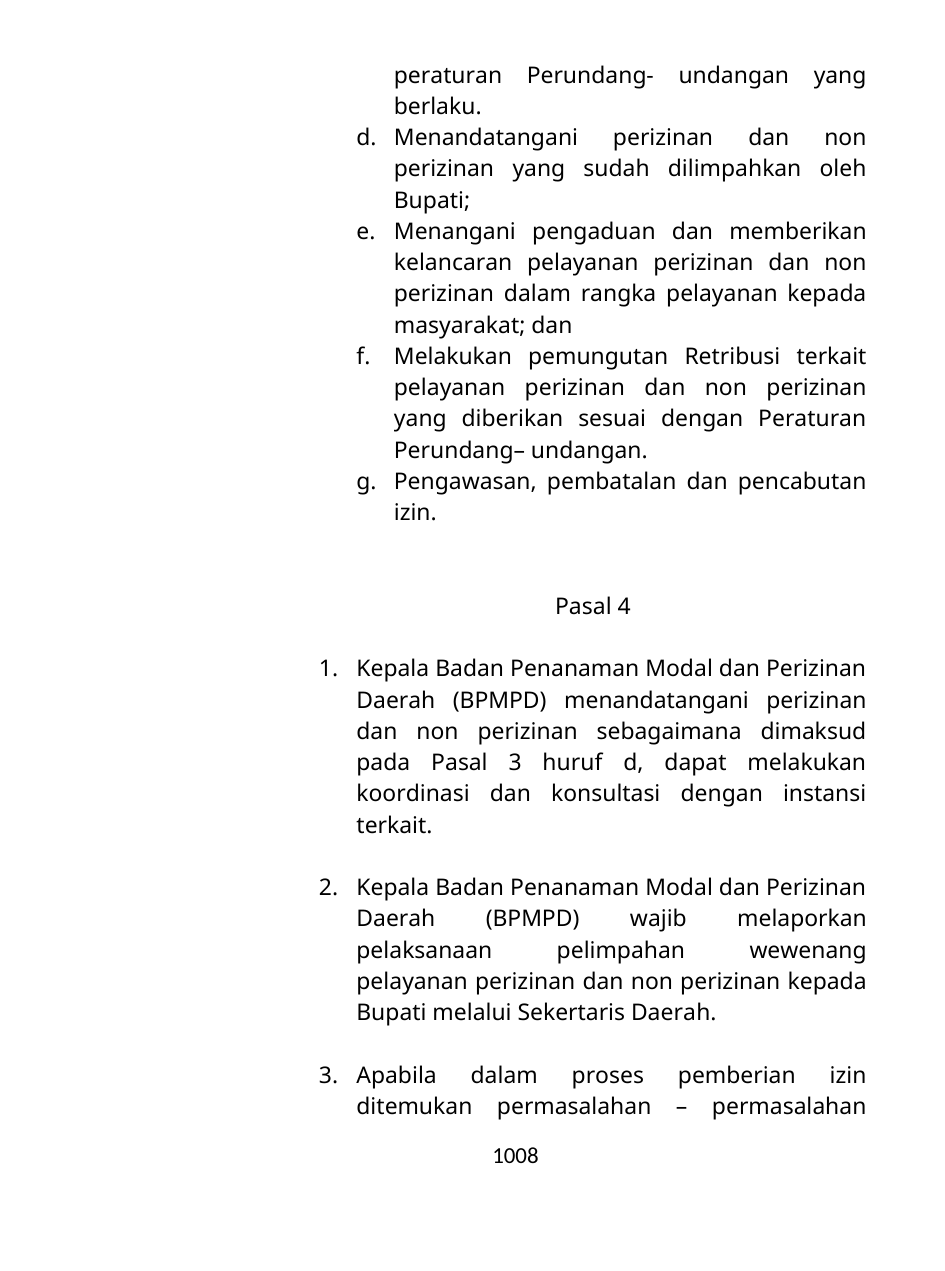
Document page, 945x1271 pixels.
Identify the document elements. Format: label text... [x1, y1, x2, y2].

text Pasal 4 [319, 590, 867, 621]
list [356, 58, 867, 121]
list Pengawasan, pembatalan dan pencabutan izin. [356, 465, 867, 527]
list Kepala Badan Penanaman Modal dan Perizinan Daerah (BPMPD) menandatangani perizinan dan non perizinan sebagaimana dimaksud pada Pasal 3 huruf d, dapat melakukan koordinasi dan konsultasi dengan instansi terkait. [319, 652, 867, 840]
list Menandatangani perizinan dan non perizinan yang sudah dilimpahkan oleh Bupati; [356, 121, 867, 215]
list Melakukan pemungutan Retribusi terkait pelayanan perizinan dan non perizinan yang diberikan sesuai dengan Peraturan Perundang– undangan. [356, 340, 867, 465]
list Kepala Badan Penanaman Modal dan Perizinan Daerah (BPMPD) wajib melaporkan pelaksanaan pelimpahan wewenang pelayanan perizinan dan non perizinan kepada Bupati melalui Sekertaris Daerah. [319, 871, 867, 1027]
list Menangani pengaduan dan memberikan kelancaran pelayanan perizinan dan non perizinan dalam rangka pelayanan kepada masyarakat; dan [356, 215, 867, 340]
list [319, 1058, 867, 1121]
